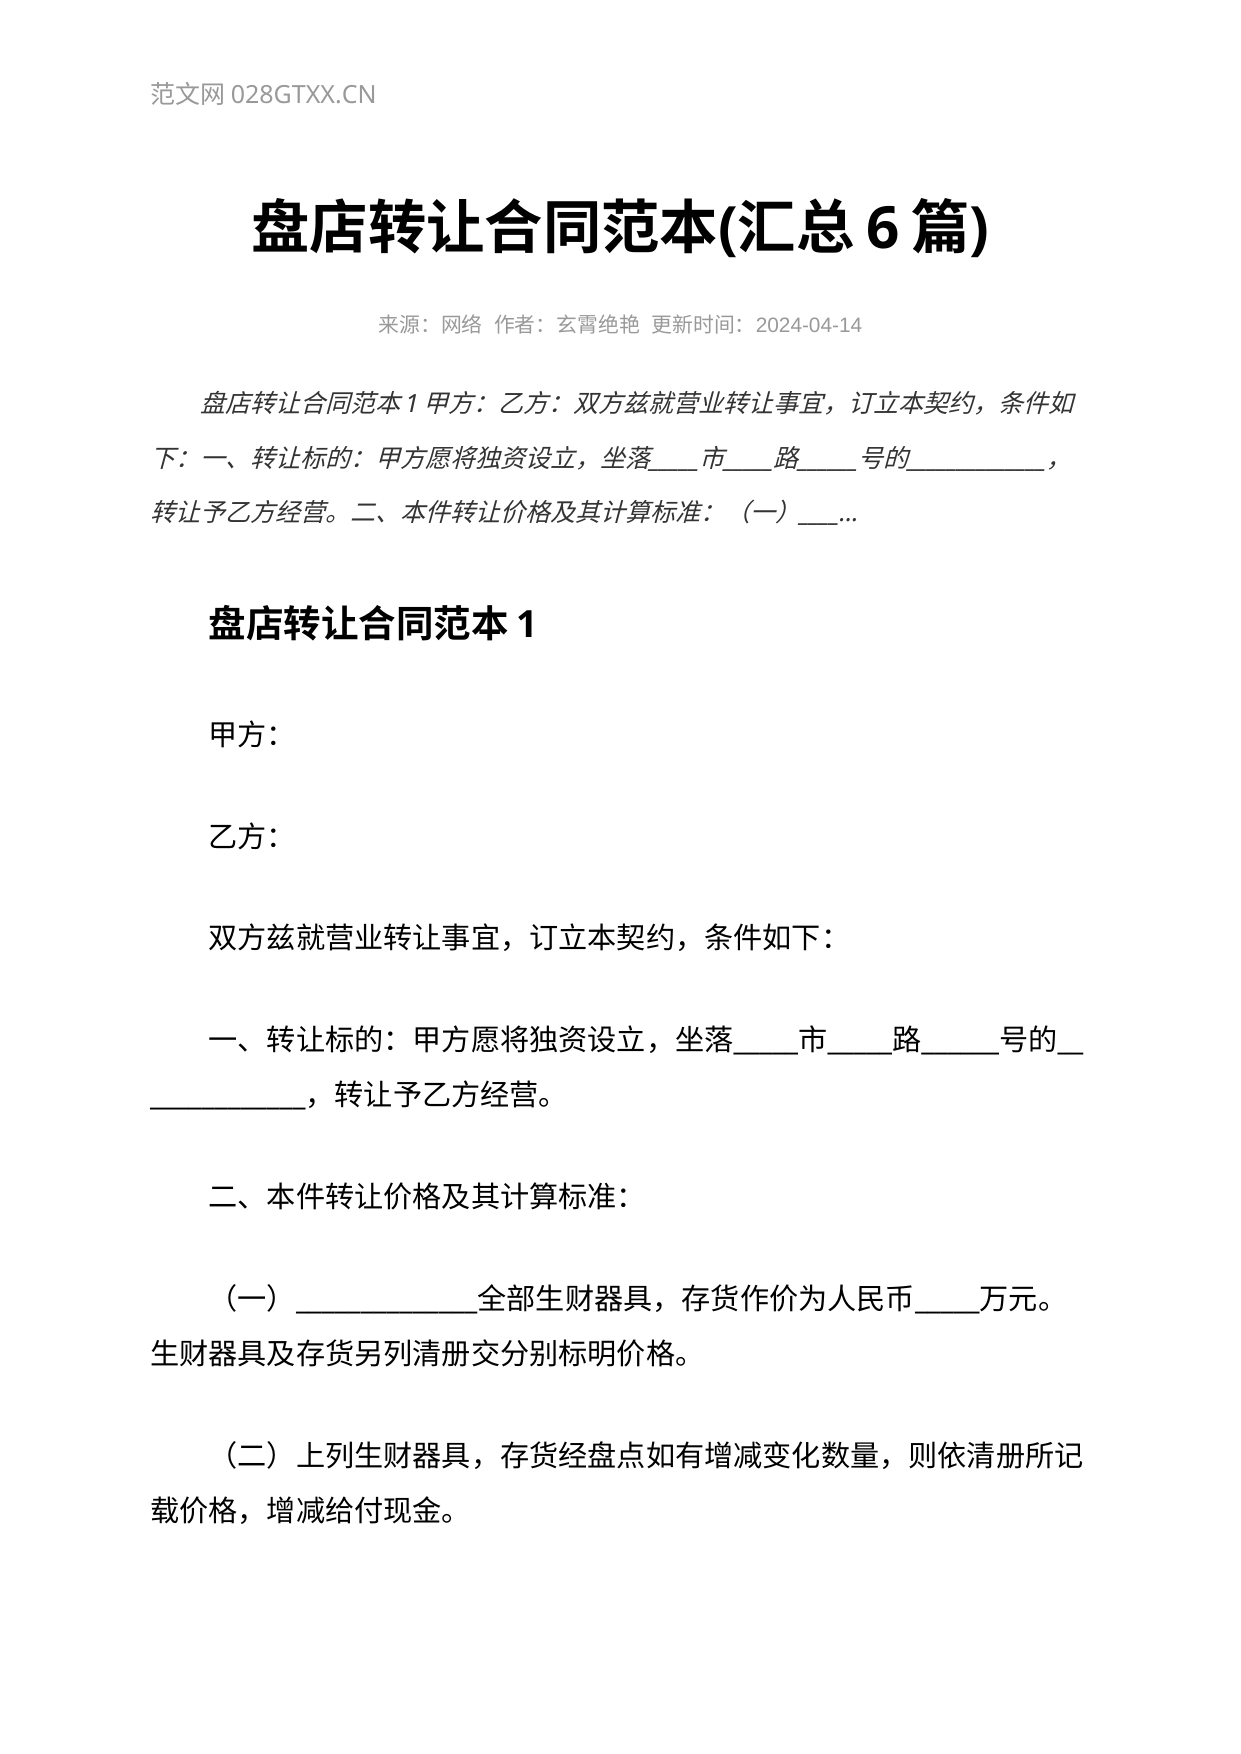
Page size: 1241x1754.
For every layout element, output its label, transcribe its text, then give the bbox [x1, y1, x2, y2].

text 甲方： [150, 711, 1090, 754]
text 来源：网络 作者：玄霄绝艳 更新时间：2024-04-14 [150, 313, 1090, 337]
text 双方兹就营业转让事宜，订立本契约，条件如下： [150, 915, 1090, 957]
text 盘店转让合同范本1甲方：乙方：双方兹就营业转让事宜，订立本契约，条件如下：一、转让标的：甲方愿将独资设立，坐落_____市_____路______号的______________，转让予乙方经营。二、本件转让价格及其计算标准：（一）____... [150, 384, 1090, 529]
text （二）上列生财器具，存货经盘点如有增减变化数量，则依清册所记载价格，增减给付现金。 [150, 1432, 1090, 1529]
text 盘店转让合同范本1 [150, 594, 1090, 648]
text （一）______________全部生财器具，存货作价为人民币_____万元。生财器具及存货另列清册交分别标明价格。 [150, 1275, 1090, 1373]
text 乙方： [150, 813, 1090, 855]
text 一、转让标的：甲方愿将独资设立，坐落_____市_____路______号的______________，转让予乙方经营。 [150, 1017, 1090, 1114]
subtitle 盘店转让合同范本(汇总6篇) [150, 181, 1090, 266]
text 二、本件转让价格及其计算标准： [150, 1174, 1090, 1216]
